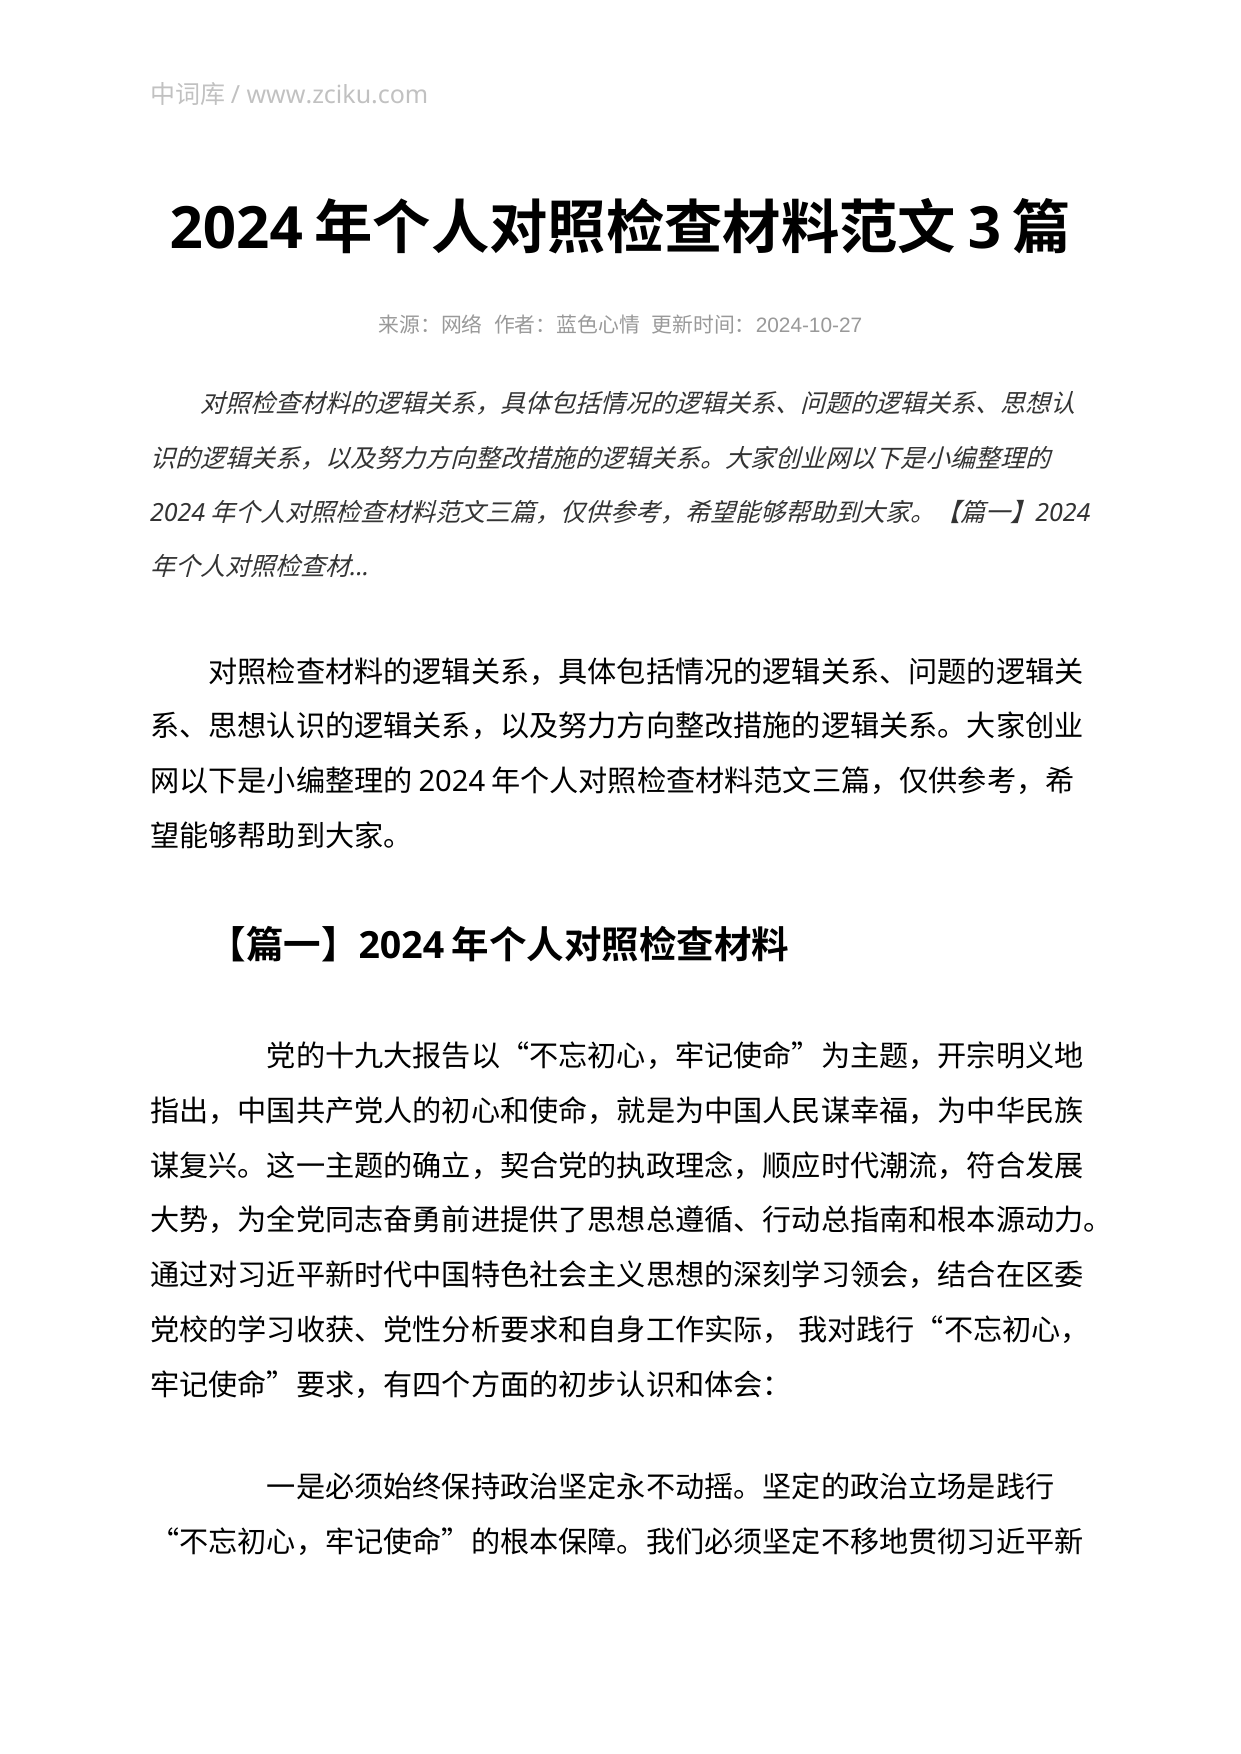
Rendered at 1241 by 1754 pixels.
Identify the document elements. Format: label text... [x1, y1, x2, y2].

text 【篇一】2024年个人对照检查材料 [150, 915, 1090, 969]
text 对照检查材料的逻辑关系，具体包括情况的逻辑关系、问题的逻辑关系、思想认识的逻辑关系，以及努力方向整改措施的逻辑关系。大家创业网以下是小编整理的2024年个人对照检查材料范文三篇，仅供参考，希望能够帮助到大家。【篇一】2024年个人对照检查材... [150, 384, 1090, 583]
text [150, 1463, 1090, 1561]
subtitle 2024年个人对照检查材料范文3篇 [150, 181, 1090, 266]
text 对照检查材料的逻辑关系，具体包括情况的逻辑关系、问题的逻辑关系、思想认识的逻辑关系，以及努力方向整改措施的逻辑关系。大家创业网以下是小编整理的2024年个人对照检查材料范文三篇，仅供参考，希望能够帮助到大家。 [150, 648, 1090, 855]
text 来源：网络 作者：蓝色心情 更新时间：2024-10-27 [150, 313, 1090, 337]
text 党的十九大报告以“不忘初心，牢记使命”为主题，开宗明义地指出，中国共产党人的初心和使命，就是为中国人民谋幸福，为中华民族谋复兴。这一主题的确立，契合党的执政理念，顺应时代潮流，符合发展大势，为全党同志奋勇前进提供了思想总遵循、行动总指南和根本源动力。通过对习近平新时代中国特色社会主义思想的深刻学习领会，结合在区委党校的学习收获、党性分析要求和自身工作实际， 我对践行“不忘初心，牢记使命”要求，有四个方面的初步认识和体会： [150, 1032, 1090, 1404]
